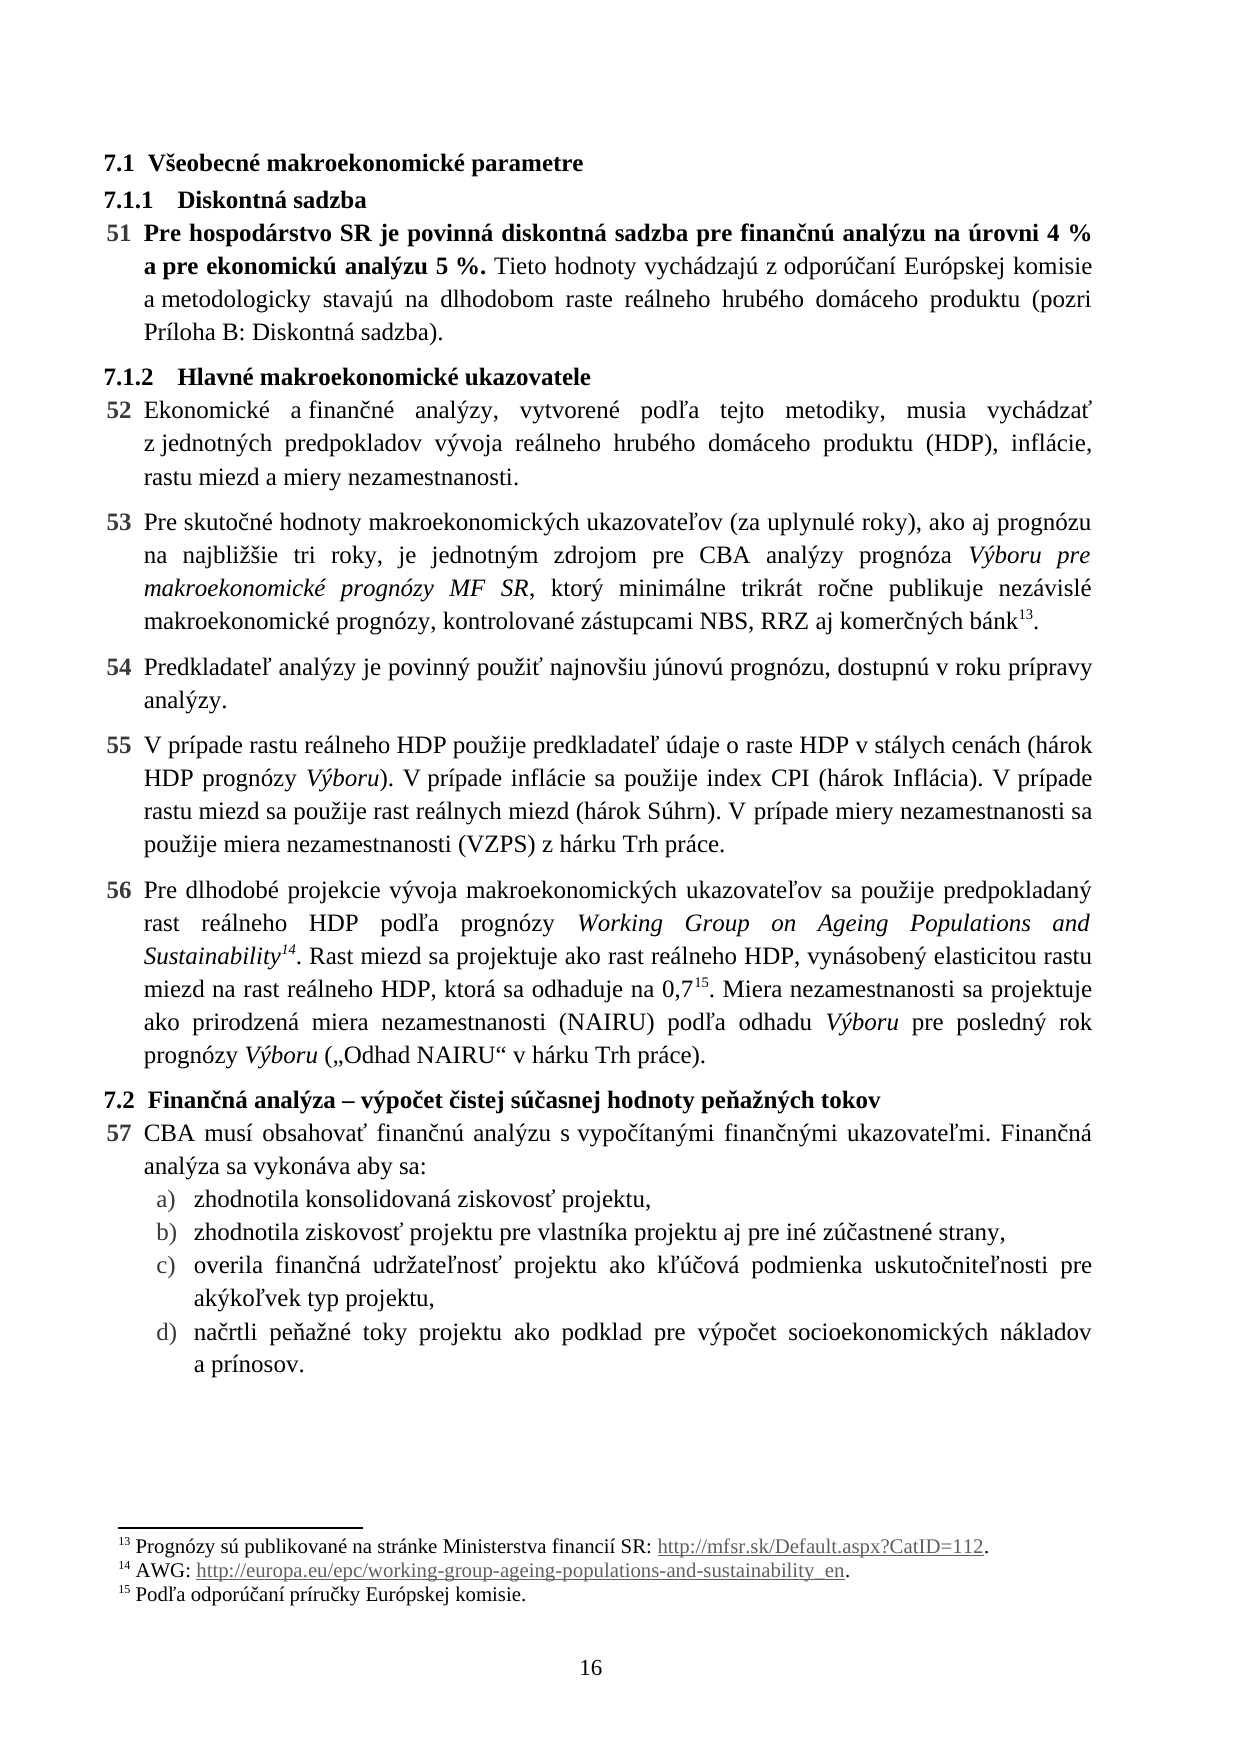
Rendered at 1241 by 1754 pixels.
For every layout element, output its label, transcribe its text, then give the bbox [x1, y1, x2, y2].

text Pre hospodárstvo SR je povinná diskontná sadzba pre finančnú analýzu na úrovni 4 % a pre ekonomickú analýzu 5 %. Tieto hodnoty vychádzajú z odporúčaní Európskej komisie a metodologicky stavajú na dlhodobom raste reálneho hrubého domáceho produktu (pozri Príloha B: Diskontná sadzba). [106, 218, 1092, 346]
list načrtli peňažné toky projektu ako podklad pre výpočet socioekonomických nákladov a prínosov. [156, 1317, 1092, 1378]
text Pre dlhodobé projekcie vývoja makroekonomických ukazovateľov sa použije predpokladaný rast reálneho HDP podľa prognózy Working Group on Ageing Populations and Sustainability. Rast miezd sa projektuje ako rast reálneho HDP, vynásobený elasticitou rastu miezd na rast reálneho HDP, ktorá sa odhaduje na 0,7. Miera nezamestnanosti sa projektuje ako prirodzená miera nezamestnanosti (NAIRU) podľa odhadu Výboru pre posledný rok prognózy Výboru („Odhad NAIRU“ v hárku Trh práce). [106, 875, 1092, 1069]
subtitle Všeobecné makroekonomické parametre [103, 148, 1092, 176]
text V prípade rastu reálneho HDP použije predkladateľ údaje o raste HDP v stálych cenách (hárok HDP prognózy Výboru). V prípade inflácie sa použije index CPI (hárok Inflácia). V prípade rastu miezd sa použije rast reálnych miezd (hárok Súhrn). V prípade miery nezamestnanosti sa použije miera nezamestnanosti (VZPS) z hárku Trh práce. [106, 730, 1092, 858]
text Predkladateľ analýzy je povinný použiť najnovšiu júnovú prognózu, dostupnú v roku prípravy analýzy. [106, 652, 1092, 713]
subtitle Hlavné makroekonomické ukazovatele [103, 362, 1092, 391]
list zhodnotila ziskovosť projektu pre vlastníka projektu aj pre iné zúčastnené strany, [156, 1217, 1092, 1246]
list zhodnotila konsolidovaná ziskovosť projektu, [156, 1184, 1092, 1213]
text Ekonomické a finančné analýzy, vytvorené podľa tejto metodiky, musia vychádzať z jednotných predpokladov vývoja reálneho hrubého domáceho produktu (HDP), inflácie, rastu miezd a miery nezamestnanosti. [106, 396, 1092, 490]
text CBA musí obsahovať finančnú analýzu s vypočítanými finančnými ukazovateľmi. Finančná analýza sa vykonáva aby sa: [106, 1118, 1092, 1180]
subtitle Finančná analýza – výpočet čistej súčasnej hodnoty peňažných tokov [103, 1085, 1092, 1114]
list overila finančná udržateľnosť projektu ako kľúčová podmienka uskutočniteľnosti pre akýkoľvek typ projektu, [156, 1251, 1092, 1312]
text Pre skutočné hodnoty makroekonomických ukazovateľov (za uplynulé roky), ako aj prognózu na najbližšie tri roky, je jednotným zdrojom pre CBA analýzy prognóza Výboru pre makroekonomické prognózy MF SR, ktorý minimálne trikrát ročne publikuje nezávislé makroekonomické prognózy, kontrolované zástupcami NBS, RRZ aj komerčných bánk. [106, 507, 1092, 635]
subtitle Diskontná sadzba [103, 185, 1092, 214]
